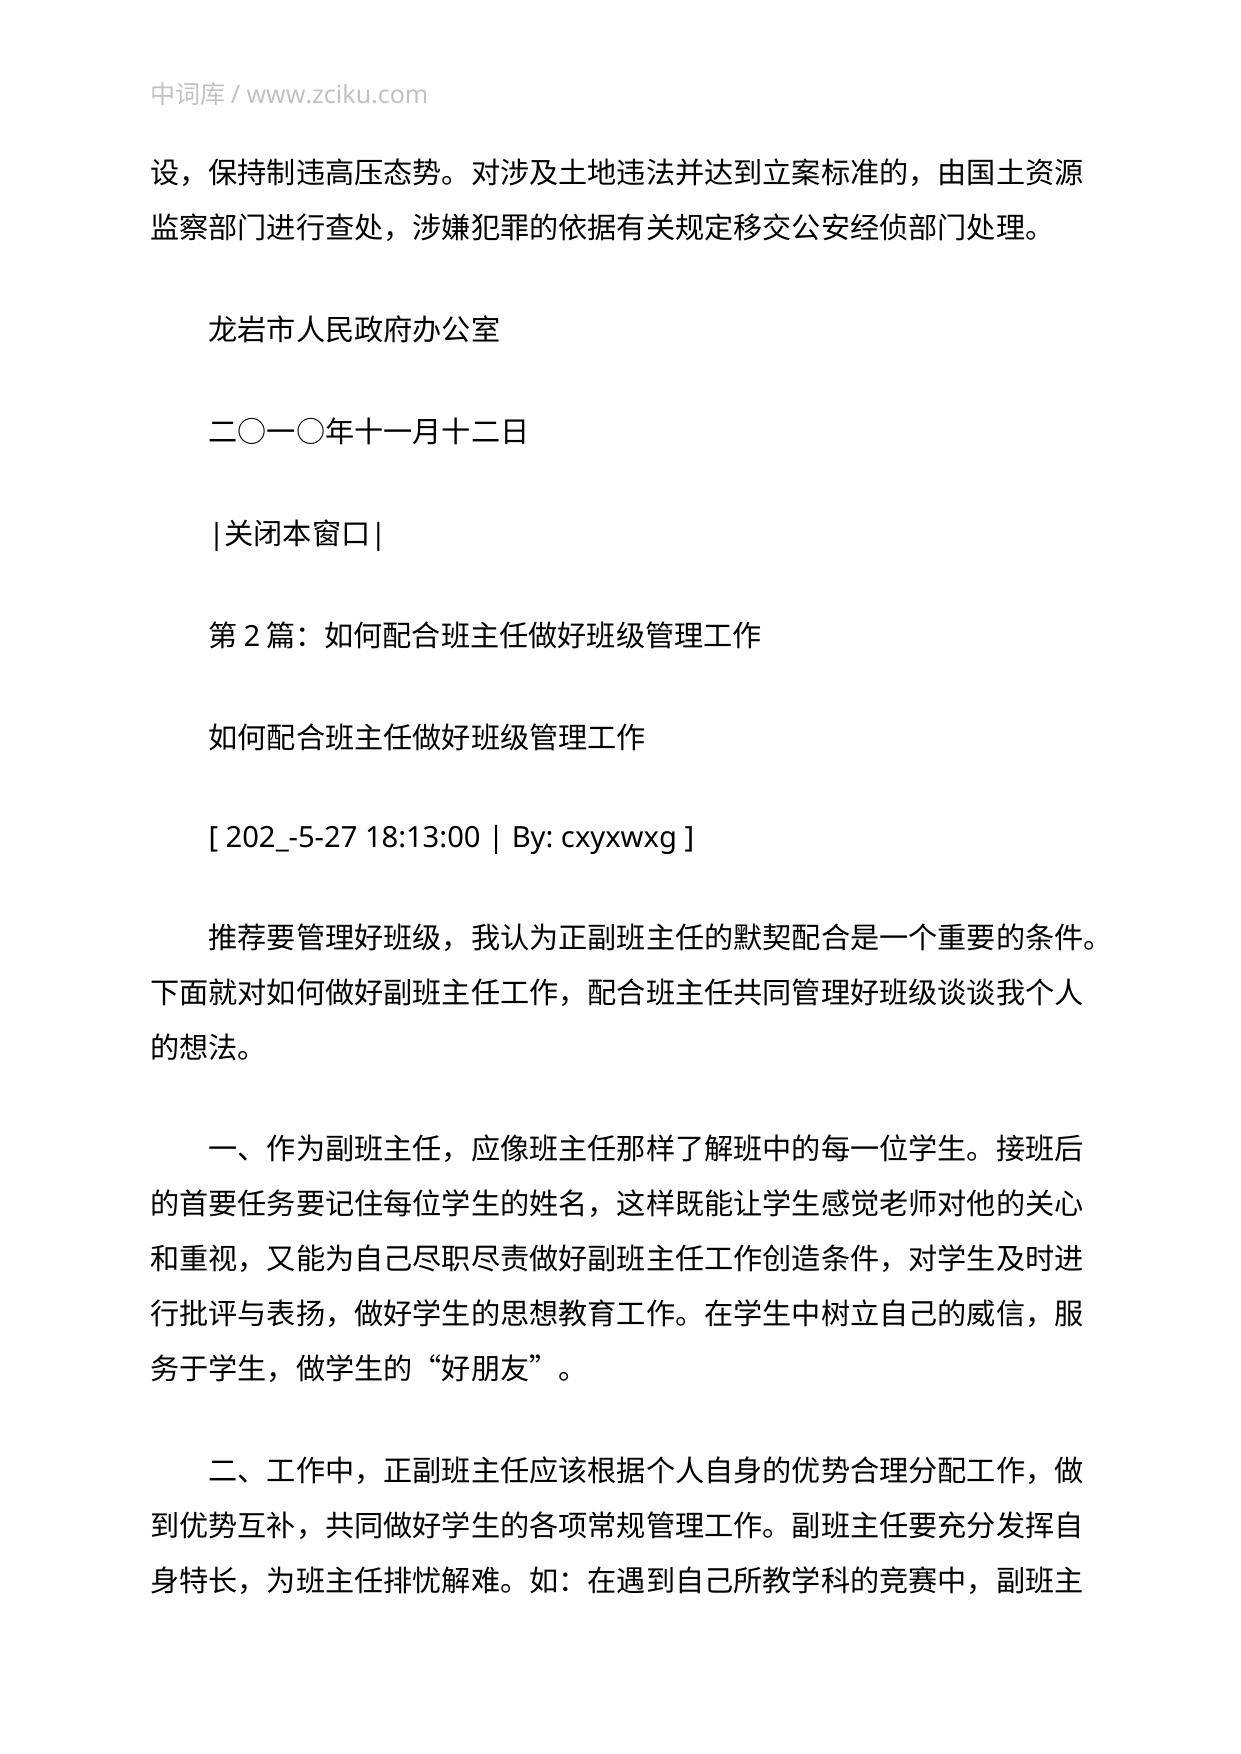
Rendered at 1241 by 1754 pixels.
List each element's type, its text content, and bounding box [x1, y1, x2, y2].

text 如何配合班主任做好班级管理工作 [150, 714, 1090, 756]
text [ 202_-5-27 18:13:00 | By: cxyxwxg ] [150, 816, 1090, 856]
text |关闭本窗口| [150, 510, 1090, 553]
text 推荐要管理好班级，我认为正副班主任的默契配合是一个重要的条件。下面就对如何做好副班主任工作，配合班主任共同管理好班级谈谈我个人的想法。 [150, 914, 1090, 1066]
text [150, 1447, 1090, 1599]
text 龙岩市人民政府办公室 [150, 307, 1090, 349]
text 二○一○年十一月十二日 [150, 408, 1090, 451]
text 第2篇：如何配合班主任做好班级管理工作 [150, 612, 1090, 654]
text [150, 150, 1090, 247]
text 一、作为副班主任，应像班主任那样了解班中的每一位学生。接班后的首要任务要记住每位学生的姓名，这样既能让学生感觉老师对他的关心和重视，又能为自己尽职尽责做好副班主任工作创造条件，对学生及时进行批评与表扬，做好学生的思想教育工作。在学生中树立自己的威信，服务于学生，做学生的“好朋友”。 [150, 1126, 1090, 1388]
